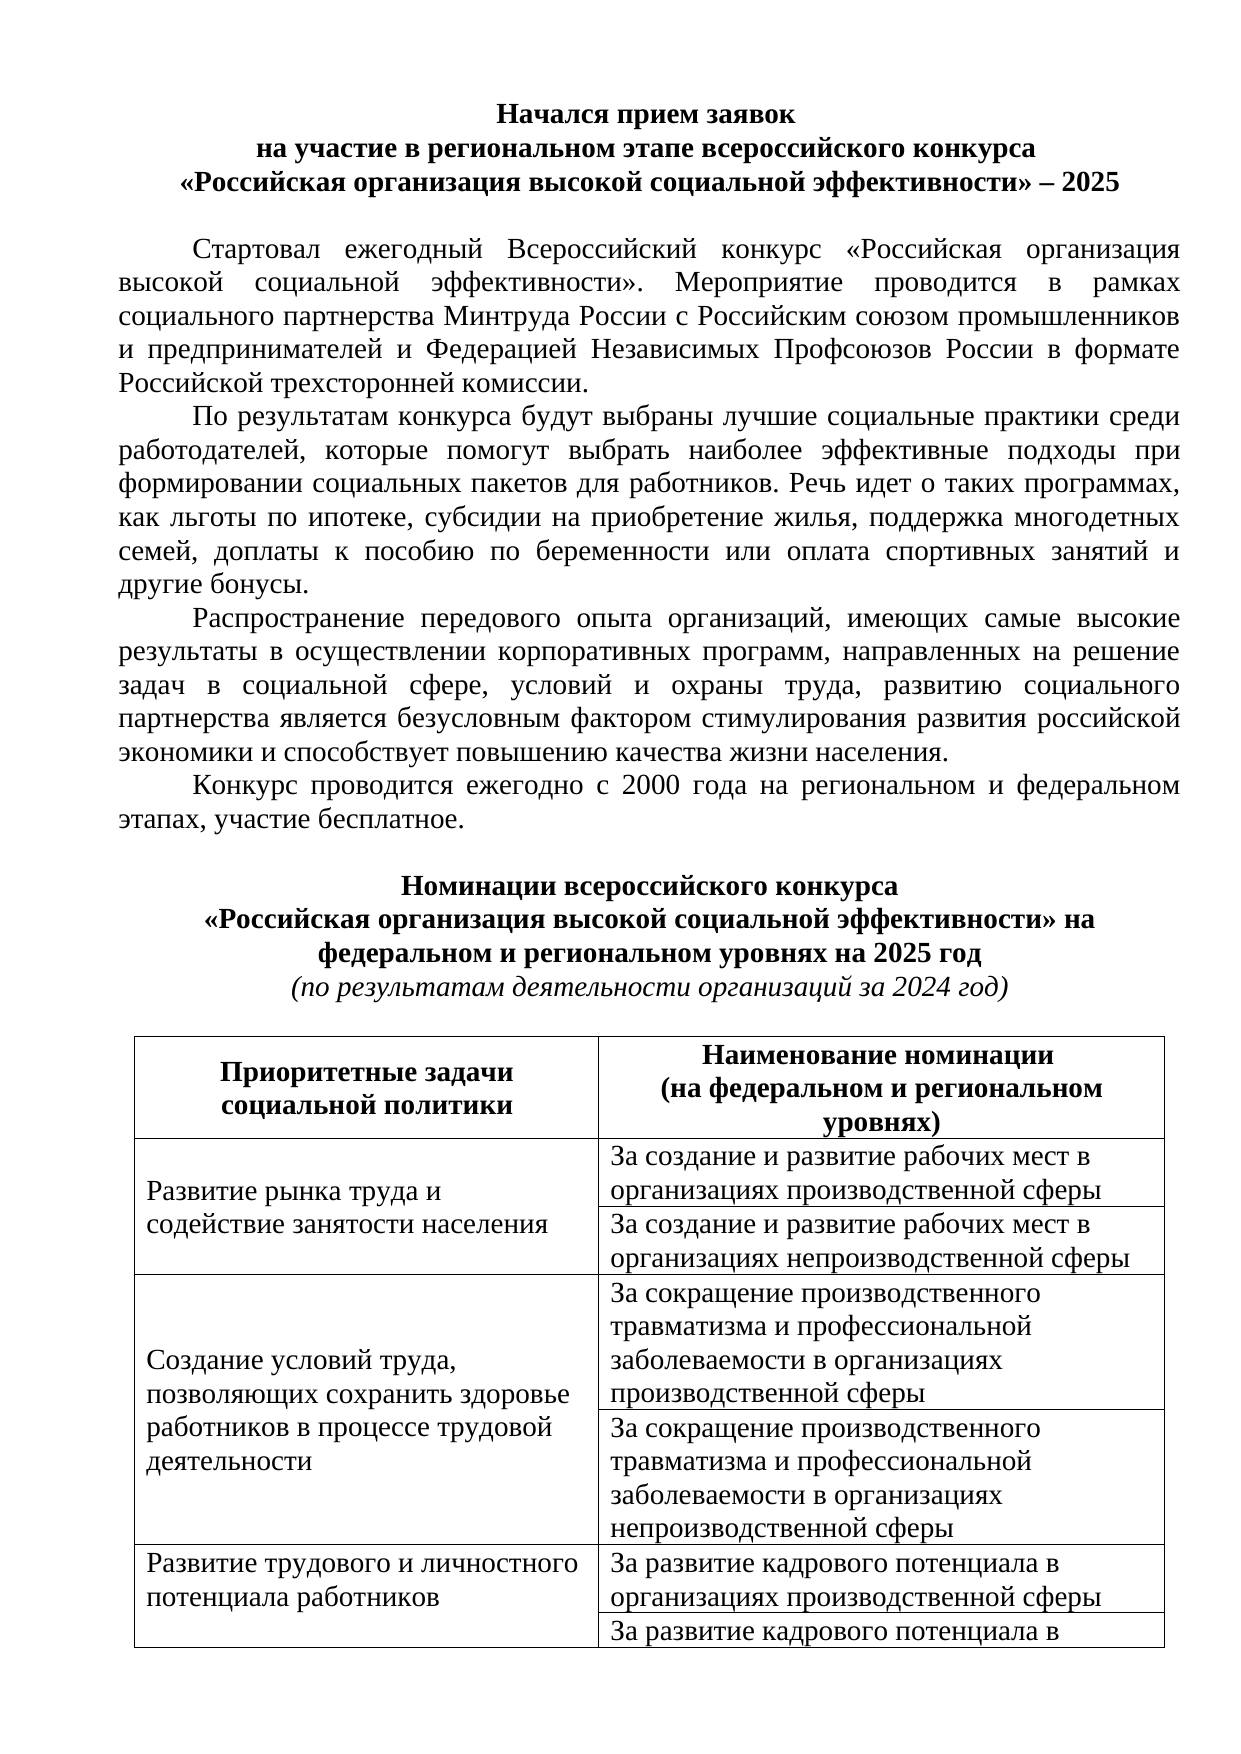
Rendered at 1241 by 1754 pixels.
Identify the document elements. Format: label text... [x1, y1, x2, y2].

text Стартовал ежегодный Всероссийский конкурс «Российская организация высокой социальной эффективности». Мероприятие проводится в рамках социального партнерства Минтруда России с Российским союзом промышленников и предпринимателей и Федерацией Независимых Профсоюзов России в формате Российской трехсторонней комиссии. [118, 231, 1181, 398]
table_header Наименование номинации (на федеральном и региональном уровнях) [599, 1037, 1164, 1137]
table_cell За создание и развитие рабочих мест в организациях непроизводственной сферы [599, 1207, 1164, 1274]
table_cell Развитие рынка труда и содействие занятости населения [135, 1139, 598, 1274]
text По результатам конкурса будут выбраны лучшие социальные практики среди работодателей, которые помогут выбрать наиболее эффективные подходы при формировании социальных пакетов для работников. Речь идет о таких программах, как льготы по ипотеке, субсидии на приобретение жилья, поддержка многодетных семей, доплаты к пособию по беременности или оплата спортивных занятий и другие бонусы. [118, 398, 1181, 600]
table_cell За создание и развитие рабочих мест в организациях производственной сферы [599, 1139, 1164, 1206]
text «Российская организация высокой социальной эффективности» на федеральном и региональном уровнях на 2025 год [118, 902, 1181, 969]
text Распространение передового опыта организаций, имеющих самые высокие результаты в осуществлении корпоративных программ, направленных на решение задач в социальной сфере, условий и охраны труда, развитию социального партнерства является безусловным фактором стимулирования развития российской экономики и способствует повышению качества жизни населения. [118, 600, 1181, 767]
table_cell За развитие кадрового потенциала в организациях производственной сферы [599, 1545, 1164, 1612]
table_cell Создание условий труда, позволяющих сохранить здоровье работников в процессе трудовой деятельности [135, 1275, 598, 1544]
table_cell Развитие трудового и личностного потенциала работников [135, 1545, 598, 1647]
text Конкурс проводится ежегодно с 2000 года на региональном и федеральном этапах, участие бесплатное. [118, 767, 1181, 834]
table_header Приоритетные задачи социальной политики [135, 1037, 598, 1137]
table_cell За сокращение производственного травматизма и профессиональной заболеваемости в организациях производственной сферы [599, 1275, 1164, 1409]
text Номинации всероссийского конкурса [118, 868, 1181, 902]
text Начался прием заявок на участие в региональном этапе всероссийского конкурса «Российская организация высокой социальной эффективности» – 2025 [118, 97, 1181, 197]
table_cell За сокращение производственного травматизма и профессиональной заболеваемости в организациях непроизводственной сферы [599, 1410, 1164, 1544]
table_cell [599, 1613, 1164, 1647]
text (по результатам деятельности организаций за 2024 год) [118, 969, 1181, 1002]
